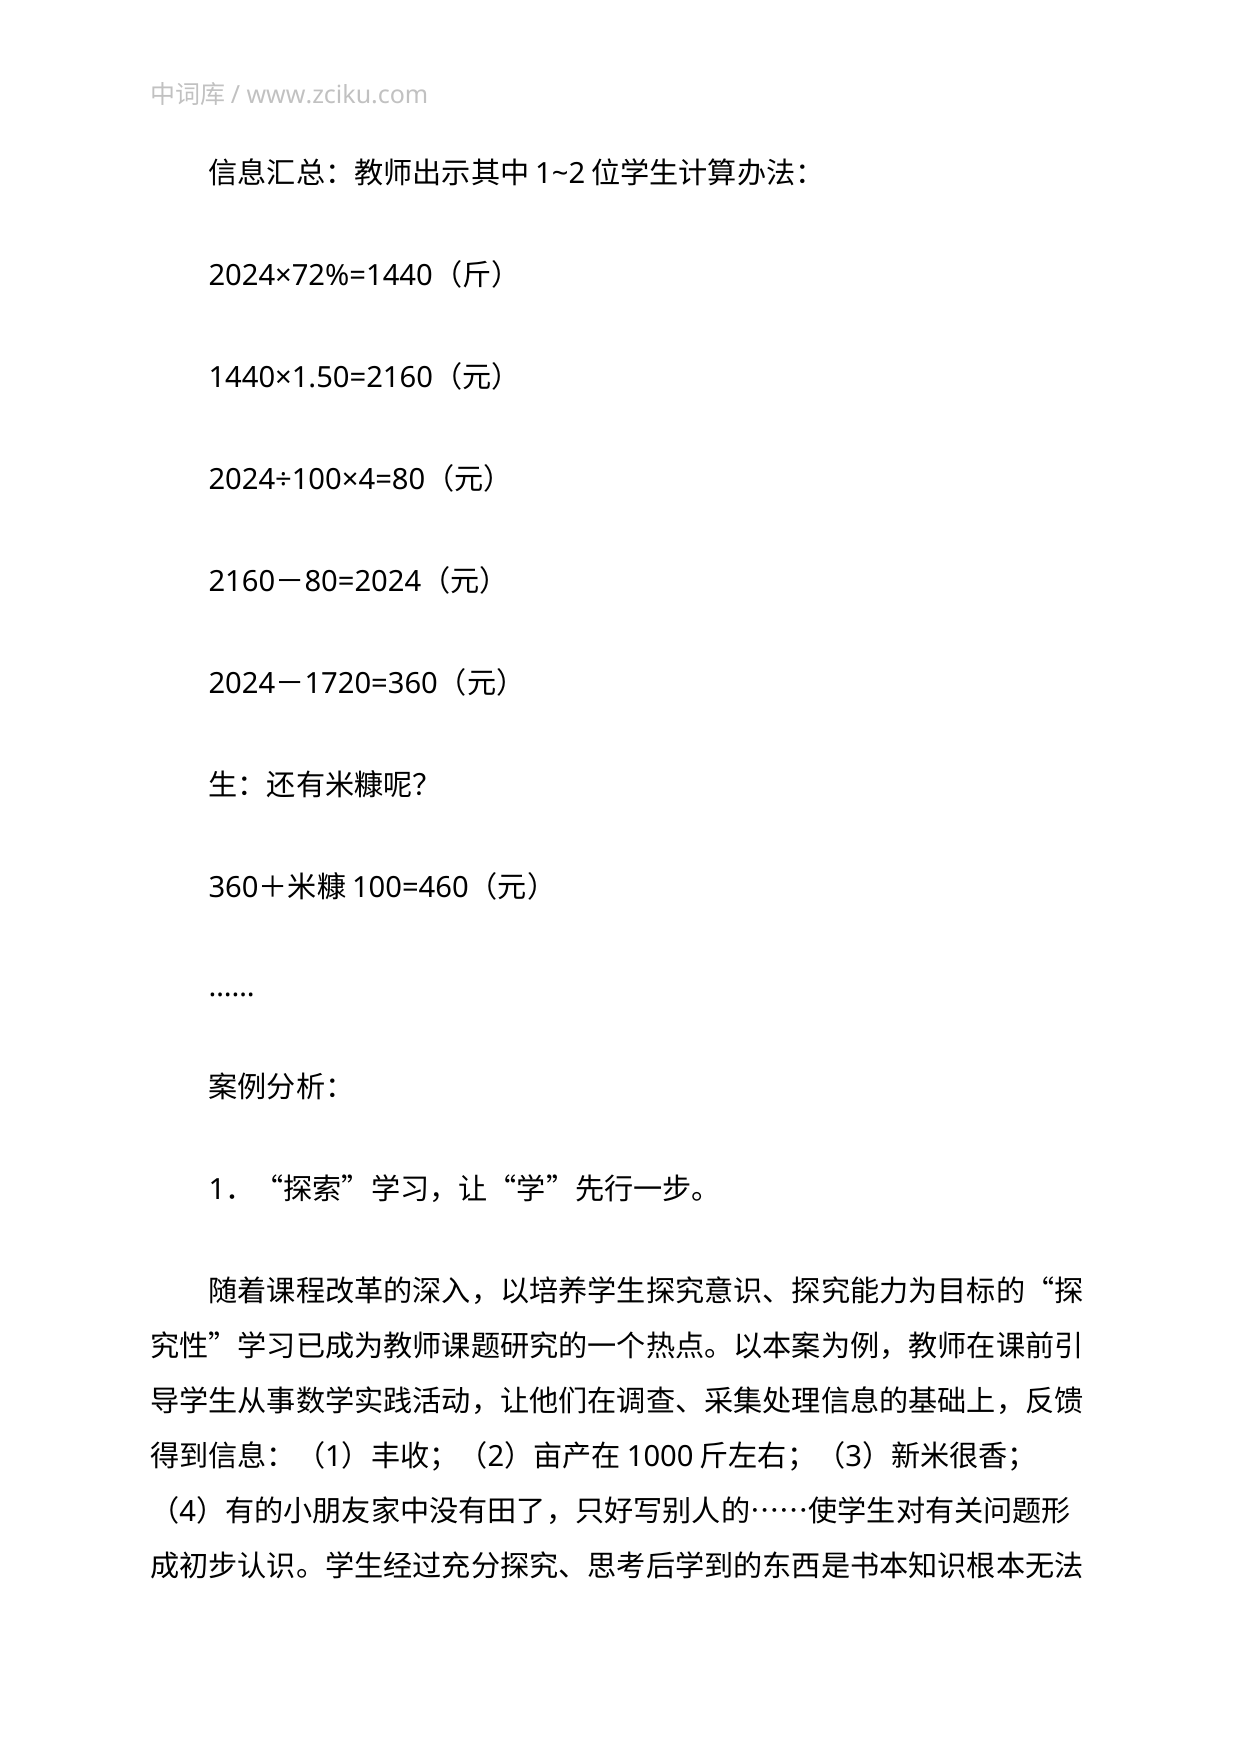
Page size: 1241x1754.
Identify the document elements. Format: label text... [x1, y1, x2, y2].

text 2024÷100×4=80（元） [150, 456, 1090, 498]
text 2024×72%=1440（斤） [150, 252, 1090, 294]
text 信息汇总：教师出示其中1~2位学生计算办法： [150, 150, 1090, 192]
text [150, 1268, 1090, 1585]
text 360＋米糠100=460（元） [150, 864, 1090, 906]
text 1．“探索”学习，让“学”先行一步。 [150, 1166, 1090, 1208]
text 1440×1.50=2160（元） [150, 354, 1090, 396]
text 生：还有米糠呢？ [150, 762, 1090, 804]
text 案例分析： [150, 1064, 1090, 1106]
text 2160－80=2024（元） [150, 558, 1090, 600]
text …… [150, 966, 1090, 1005]
text 2024－1720=360（元） [150, 660, 1090, 702]
